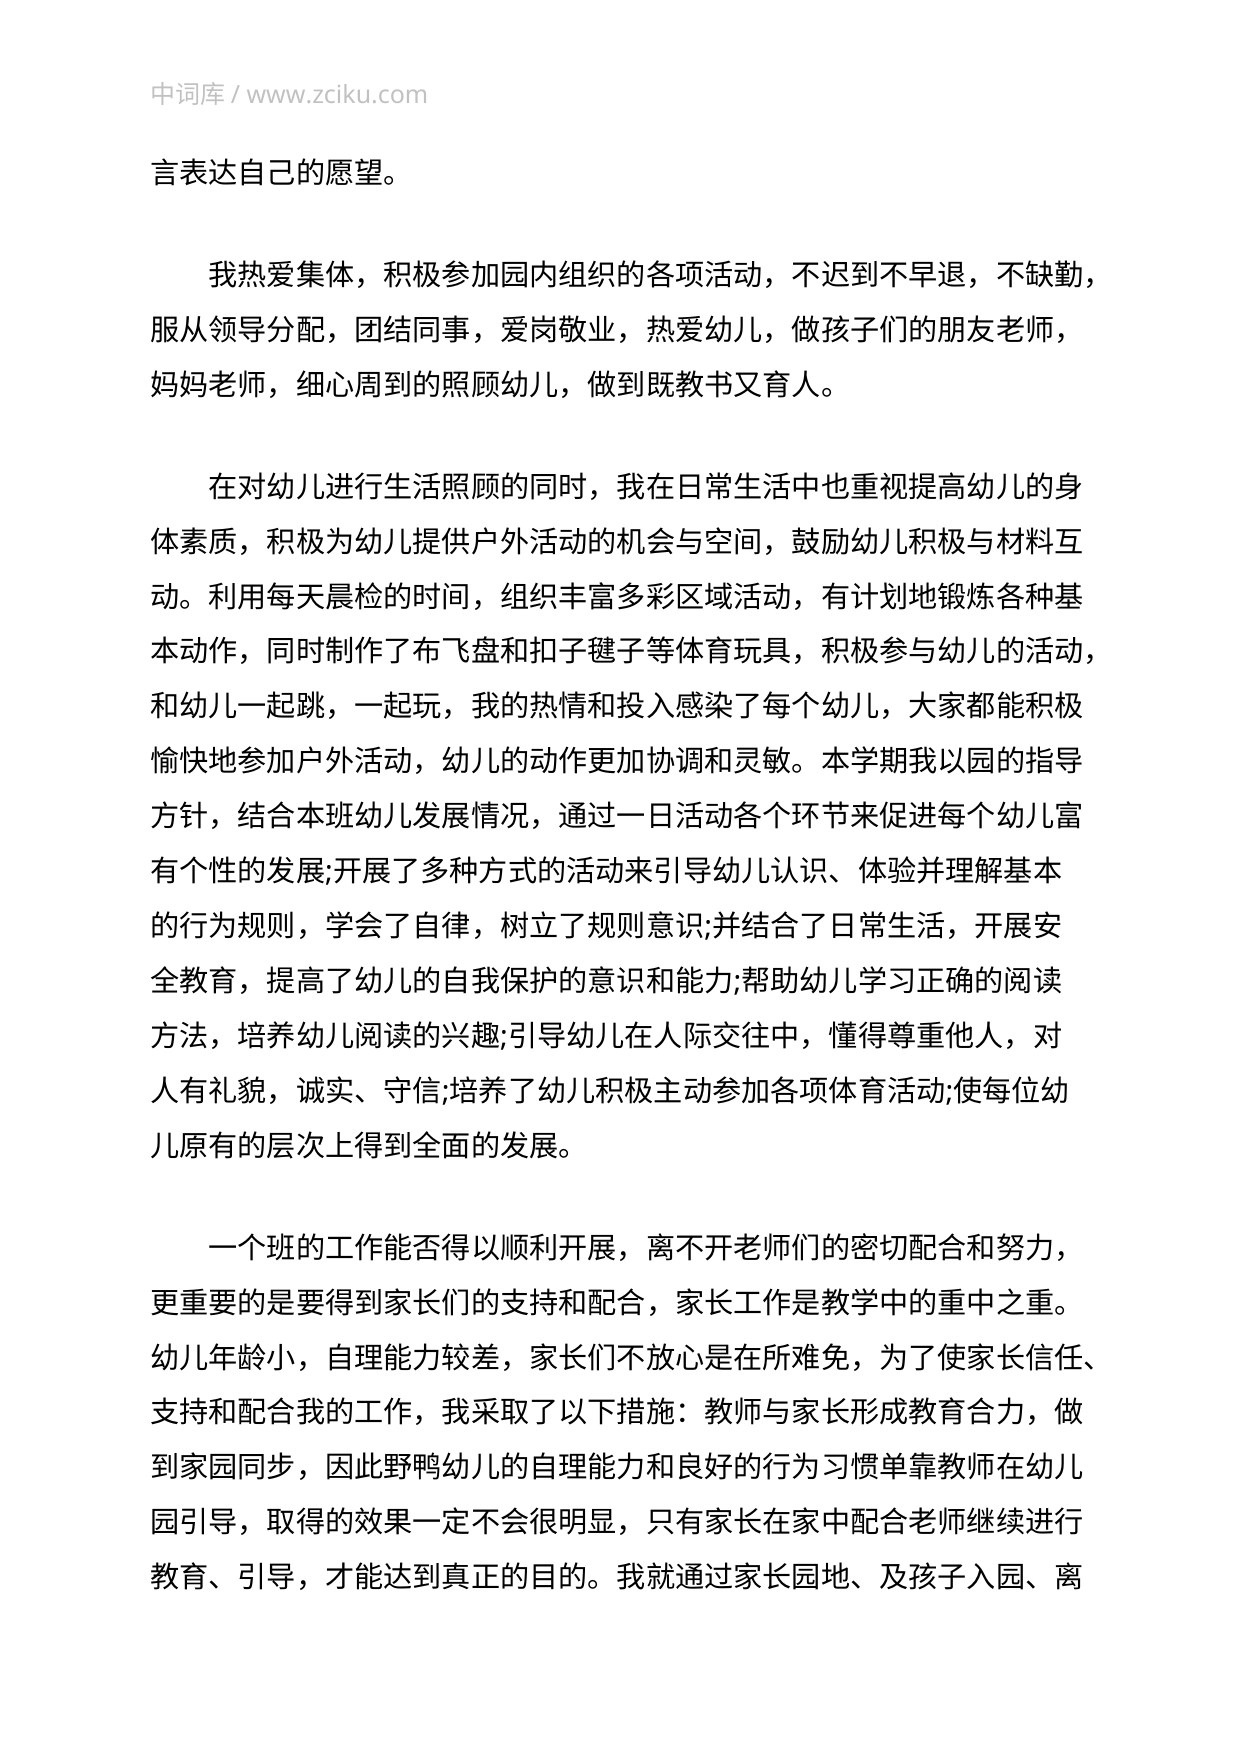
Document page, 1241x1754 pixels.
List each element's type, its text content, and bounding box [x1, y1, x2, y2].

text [150, 1224, 1090, 1596]
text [150, 150, 1090, 192]
text 在对幼儿进行生活照顾的同时，我在日常生活中也重视提高幼儿的身体素质，积极为幼儿提供户外活动的机会与空间，鼓励幼儿积极与材料互动。利用每天晨检的时间，组织丰富多彩区域活动，有计划地锻炼各种基本动作，同时制作了布飞盘和扣子毽子等体育玩具，积极参与幼儿的活动，和幼儿一起跳，一起玩，我的热情和投入感染了每个幼儿，大家都能积极愉快地参加户外活动，幼儿的动作更加协调和灵敏。本学期我以园的指导方针，结合本班幼儿发展情况，通过一日活动各个环节来促进每个幼儿富有个性的发展;开展了多种方式的活动来引导幼儿认识、体验并理解基本的行为规则，学会了自律，树立了规则意识;并结合了日常生活，开展安全教育，提高了幼儿的自我保护的意识和能力;帮助幼儿学习正确的阅读方法，培养幼儿阅读的兴趣;引导幼儿在人际交往中，懂得尊重他人，对人有礼貌，诚实、守信;培养了幼儿积极主动参加各项体育活动;使每位幼儿原有的层次上得到全面的发展。 [150, 463, 1090, 1165]
text 我热爱集体，积极参加园内组织的各项活动，不迟到不早退，不缺勤，服从领导分配，团结同事，爱岗敬业，热爱幼儿，做孩子们的朋友老师，妈妈老师，细心周到的照顾幼儿，做到既教书又育人。 [150, 252, 1090, 404]
